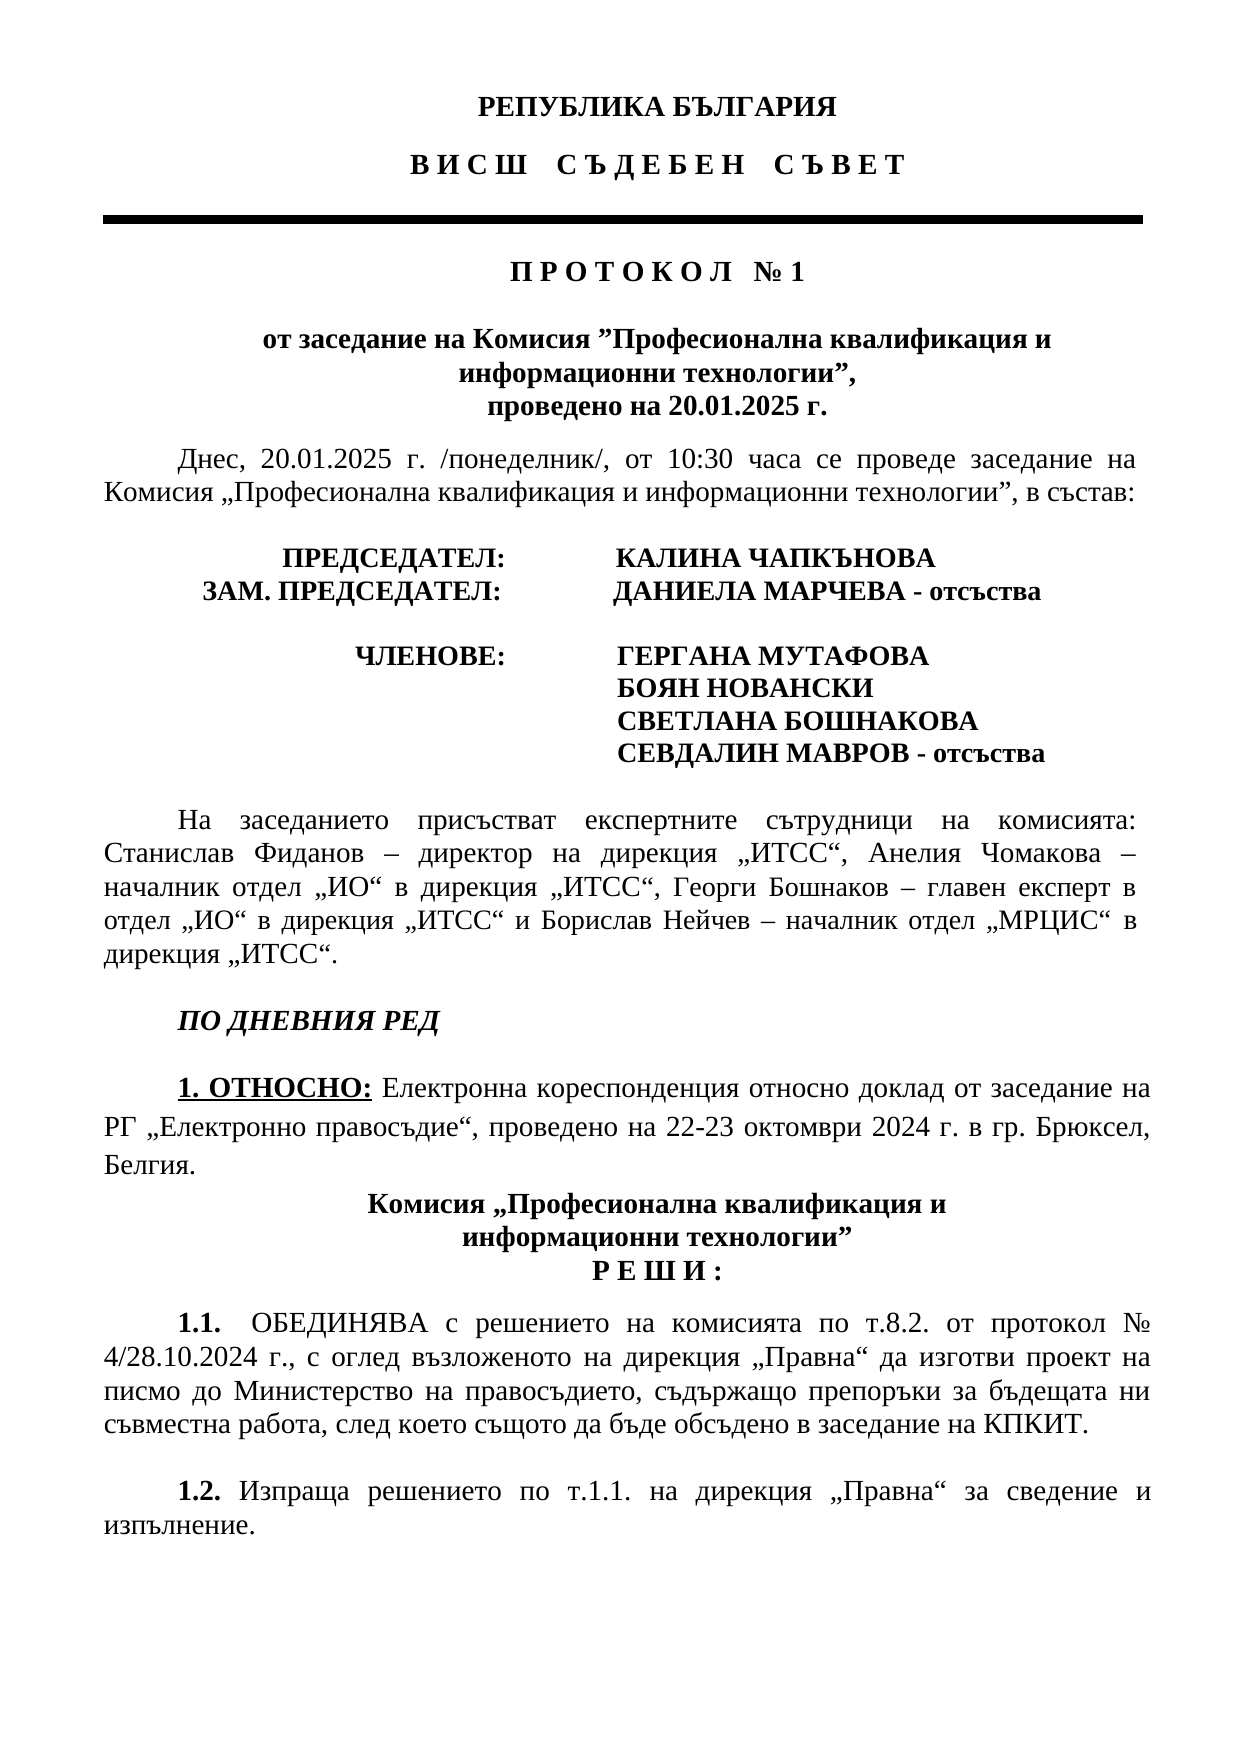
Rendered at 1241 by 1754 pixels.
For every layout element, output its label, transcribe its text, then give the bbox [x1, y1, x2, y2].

text Р Е Ш И : [103, 1253, 1137, 1286]
list 1. ОТНОСНО: Електронна кореспонденция относно доклад от заседание на РГ „Електронно правосъдие“, проведено на 22-23 октомври 2024 г. в гр. Брюксел, Белгия. [103, 1070, 1152, 1181]
list ОБЕДИНЯВА с решението на комисията по т.8.2. от протокол № 4/28.10.2024 г., с оглед възложеното на дирекция „Правна“ да изготви проект на писмо до Министерство на правосъдието, съдържащо препоръки за бъдещата ни съвместна работа, след което същото да бъде обсъдено в заседание на КПКИТ. [103, 1306, 1152, 1440]
subtitle В И С Ш С Ъ Д Е Б Е Н С Ъ В Е Т [103, 147, 1137, 181]
list 1.2. Изпраща решението по т.1.1. на дирекция „Правна“ за сведение и изпълнение. [103, 1473, 1152, 1540]
text информационни технологии”, [103, 355, 1137, 388]
text Днес, 20.01.2025 г. /понеделник/, от 10:30 часа се проведе заседание на Комисия „Професионална квалификация и информационни технологии”, в състав: [103, 441, 1137, 508]
text Република БЪЛГАРИЯ [103, 89, 1137, 122]
table_header КАЛИНА ЧАПКЪНОВА ДАНИЕЛА МАРЧЕВА - отсъства ГЕРГАНА МУТАФОВА БОЯН НОВАНСКИ СВЕТЛАНА БОШНАКОВА СЕВДАЛИН МАВРОВ - отсъства [532, 542, 1137, 802]
text информационни технологии” [103, 1219, 1137, 1253]
text П Р О Т О К О Л № 1 [103, 254, 1137, 288]
text На заседанието присъстват експертните сътрудници на комисията: Станислав Фиданов – директор на дирекция „ИТСС“, Анелия Чомакова – началник отдел „ИО“ в дирекция „ИТСС“, Георги Бошнаков – главен експерт в отдел „ИО“ в дирекция „ИТСС“ и Борислав Нейчев – началник отдел „МРЦИС“ в дирекция „ИТСС“. [103, 802, 1137, 969]
text от заседание на Комисия ”Професионална квалификация и [103, 321, 1137, 355]
table_header ПРЕДСЕДАТЕЛ: ЗАМ. ПРЕДСЕДАТЕЛ: ЧЛЕНОВЕ: [92, 542, 532, 802]
text ПО ДНЕВНИЯ РЕД [103, 1003, 1137, 1037]
text Комисия „Професионална квалификация и [103, 1186, 1137, 1219]
text проведено на 20.01.2025 г. [103, 388, 1137, 422]
